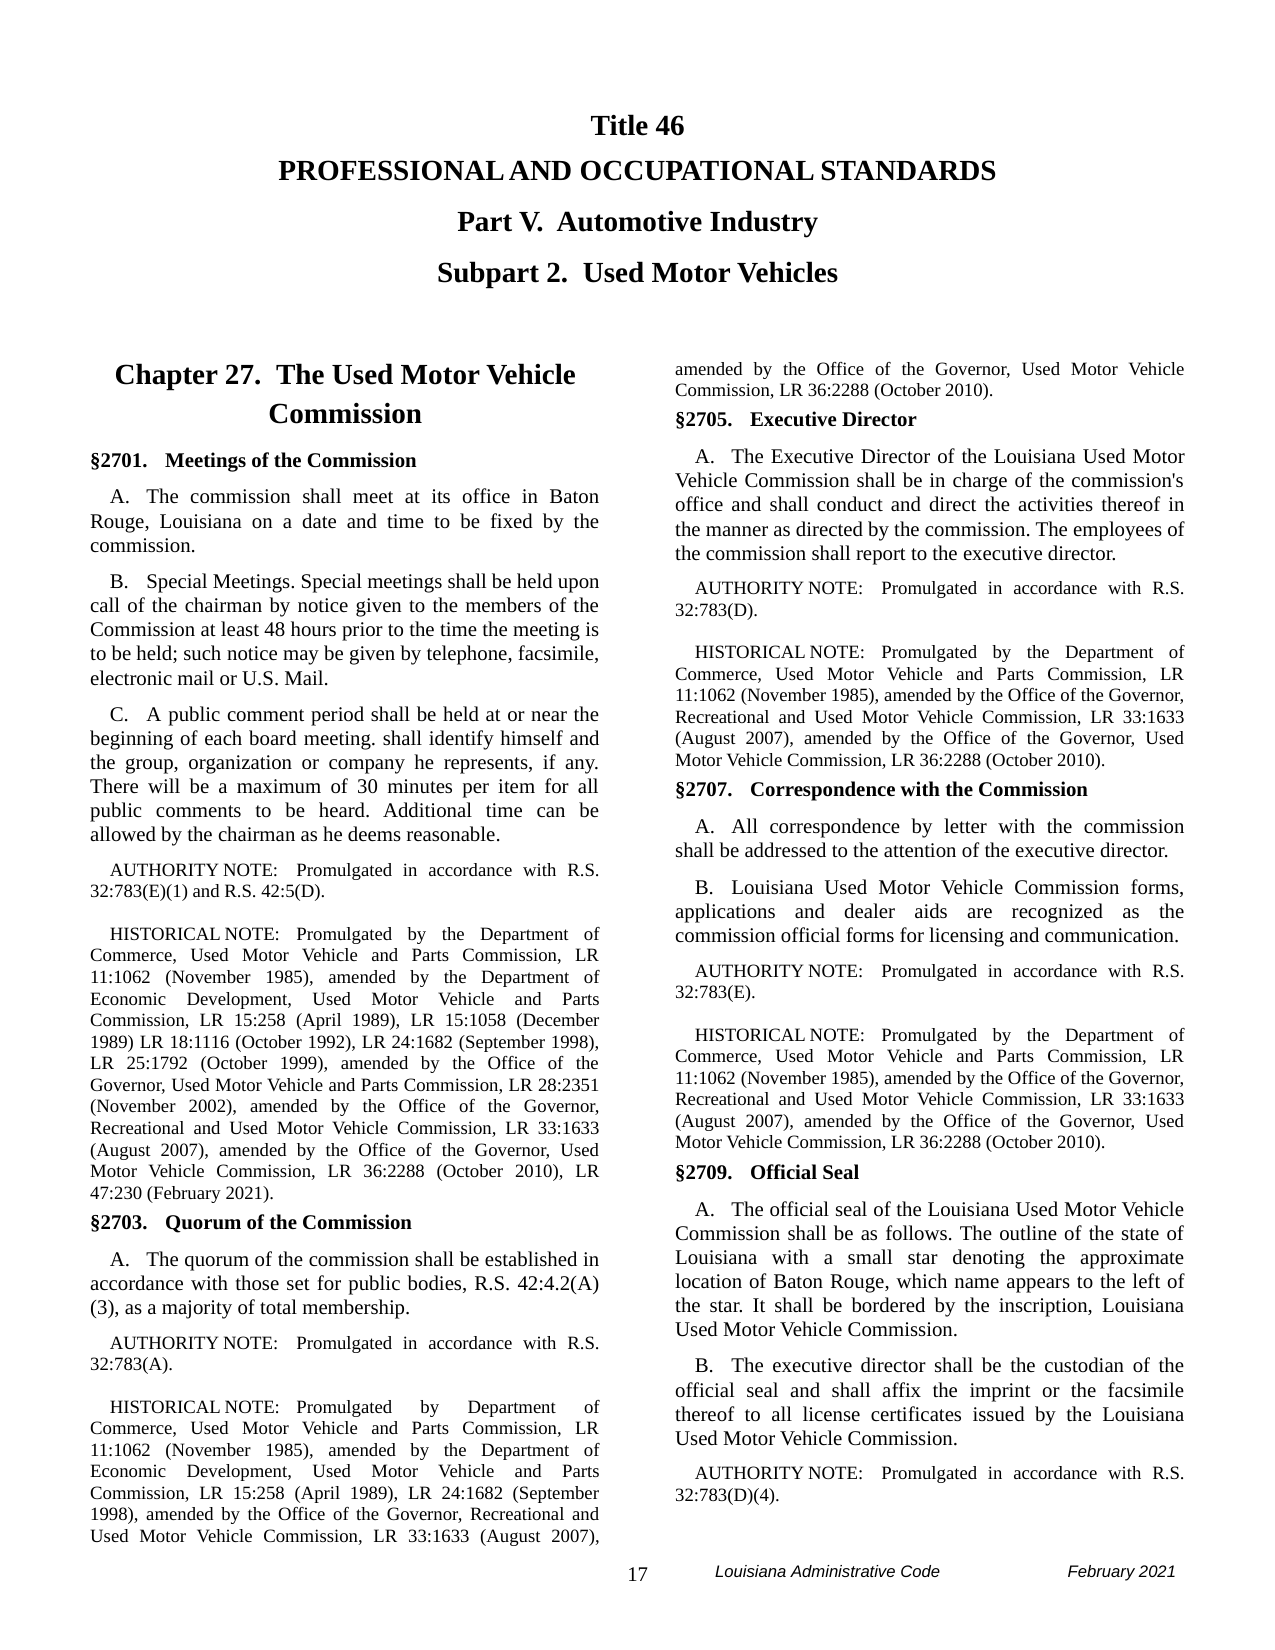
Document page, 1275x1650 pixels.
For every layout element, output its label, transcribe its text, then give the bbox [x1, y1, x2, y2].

text AUTHORITY NOTE: Promulgated in accordance with R.S. 32:783(A). [90, 1332, 600, 1375]
title Title 46 [90, 108, 1185, 142]
text AUTHORITY NOTE: Promulgated in accordance with R.S. 32:783(E). [675, 959, 1185, 1003]
text C. A public comment period shall be held at or near the beginning of each board meeting. shall identify himself and the group, organization or company he represents, if any. There will be a maximum of 30 minutes per item for all public comments to be heard. Additional time can be allowed by the chairman as he deems reasonable. [90, 702, 600, 846]
text B. Special Meetings. Special meetings shall be held upon call of the chairman by notice given to the members of the Commission at least 48 hours prior to the time the meeting is to be held; such notice may be given by telephone, facsimile, electronic mail or U.S. Mail. [90, 569, 600, 689]
text §2709. Official Seal [675, 1159, 1185, 1184]
title PROFESSIONAL AND OCCUPATIONAL STANDARDS [105, 153, 1170, 187]
text §2707. Correspondence with the Commission [675, 777, 1185, 802]
text A. The official seal of the Louisiana Used Motor Vehicle Commission shall be as follows. The outline of the state of Louisiana with a small star denoting the approximate location of Baton Rouge, which name appears to the left of the star. It shall be bordered by the inscription, Louisiana Used Motor Vehicle Commission. [675, 1197, 1185, 1341]
text Chapter 27. The Used Motor Vehicle Commission [105, 357, 585, 429]
text Part V. Automotive Industry [90, 204, 1185, 238]
text HISTORICAL NOTE: Promulgated by the Department of Commerce, Used Motor Vehicle and Parts Commission, LR 11:1062 (November 1985), amended by the Office of the Governor, Recreational and Used Motor Vehicle Commission, LR 33:1633 (August 2007), amended by the Office of the Governor, Used Motor Vehicle Commission, LR 36:2288 (October 2010). [675, 641, 1185, 770]
text A. The commission shall meet at its office in Baton Rouge, Louisiana on a date and time to be fixed by the commission. [90, 484, 600, 557]
text A. All correspondence by letter with the commission shall be addressed to the attention of the executive director. [675, 814, 1185, 862]
text HISTORICAL NOTE: Promulgated by the Department of Commerce, Used Motor Vehicle and Parts Commission, LR 11:1062 (November 1985), amended by the Department of Economic Development, Used Motor Vehicle and Parts Commission, LR 15:258 (April 1989), LR 15:1058 (December 1989) LR 18:1116 (October 1992), LR 24:1682 (September 1998), LR 25:1792 (October 1999), amended by the Office of the Governor, Used Motor Vehicle and Parts Commission, LR 28:2351 (November 2002), amended by the Office of the Governor, Recreational and Used Motor Vehicle Commission, LR 33:1633 (August 2007), amended by the Office of the Governor, Used Motor Vehicle Commission, LR 36:2288 (October 2010), LR 47:230 (February 2021). [90, 923, 600, 1203]
text A. The Executive Director of the Louisiana Used Motor Vehicle Commission shall be in charge of the commission's office and shall conduct and direct the activities thereof in the manner as directed by the commission. The employees of the commission shall report to the executive director. [675, 444, 1185, 564]
text §2701. Meetings of the Commission [90, 447, 600, 472]
text B. The executive director shall be the custodian of the official seal and shall affix the imprint or the facsimile thereof to all license certificates issued by the Louisiana Used Motor Vehicle Commission. [675, 1353, 1185, 1450]
text §2705. Executive Director [675, 407, 1185, 432]
text §2703. Quorum of the Commission [90, 1209, 600, 1234]
text A. The quorum of the commission shall be established in accordance with those set for public bodies, R.S. 42:4.2(A)(3), as a majority of total membership. [90, 1247, 600, 1319]
text B. Louisiana Used Motor Vehicle Commission forms, applications and dealer aids are recognized as the commission official forms for licensing and communication. [675, 875, 1185, 947]
text HISTORICAL NOTE: Promulgated by the Department of Commerce, Used Motor Vehicle and Parts Commission, LR 11:1062 (November 1985), amended by the Office of the Governor, Recreational and Used Motor Vehicle Commission, LR 33:1633 (August 2007), amended by the Office of the Governor, Used Motor Vehicle Commission, LR 36:2288 (October 2010). [675, 1023, 1185, 1153]
text AUTHORITY NOTE: Promulgated in accordance with R.S. 32:783(D). [675, 577, 1185, 620]
text AUTHORITY NOTE: Promulgated in accordance with R.S. 32:783(E)(1) and R.S. 42:5(D). [90, 859, 600, 902]
text HISTORICAL NOTE: Promulgated by Department of Commerce, Used Motor Vehicle and Parts Commission, LR 11:1062 (November 1985), amended by the Department of Economic Development, Used Motor Vehicle and Parts Commission, LR 15:258 (April 1989), LR 24:1682 (September 1998), amended by the Office of the Governor, Recreational and Used Motor Vehicle Commission, LR 33:1633 (August 2007), amended by the Office of the Governor, Used Motor Vehicle Commission, LR 36:2288 (October 2010). [90, 1396, 600, 1546]
text AUTHORITY NOTE: Promulgated in accordance with R.S. 32:783(D)(4). [675, 1462, 1185, 1505]
text Subpart 2. Used Motor Vehicles [90, 255, 1185, 289]
